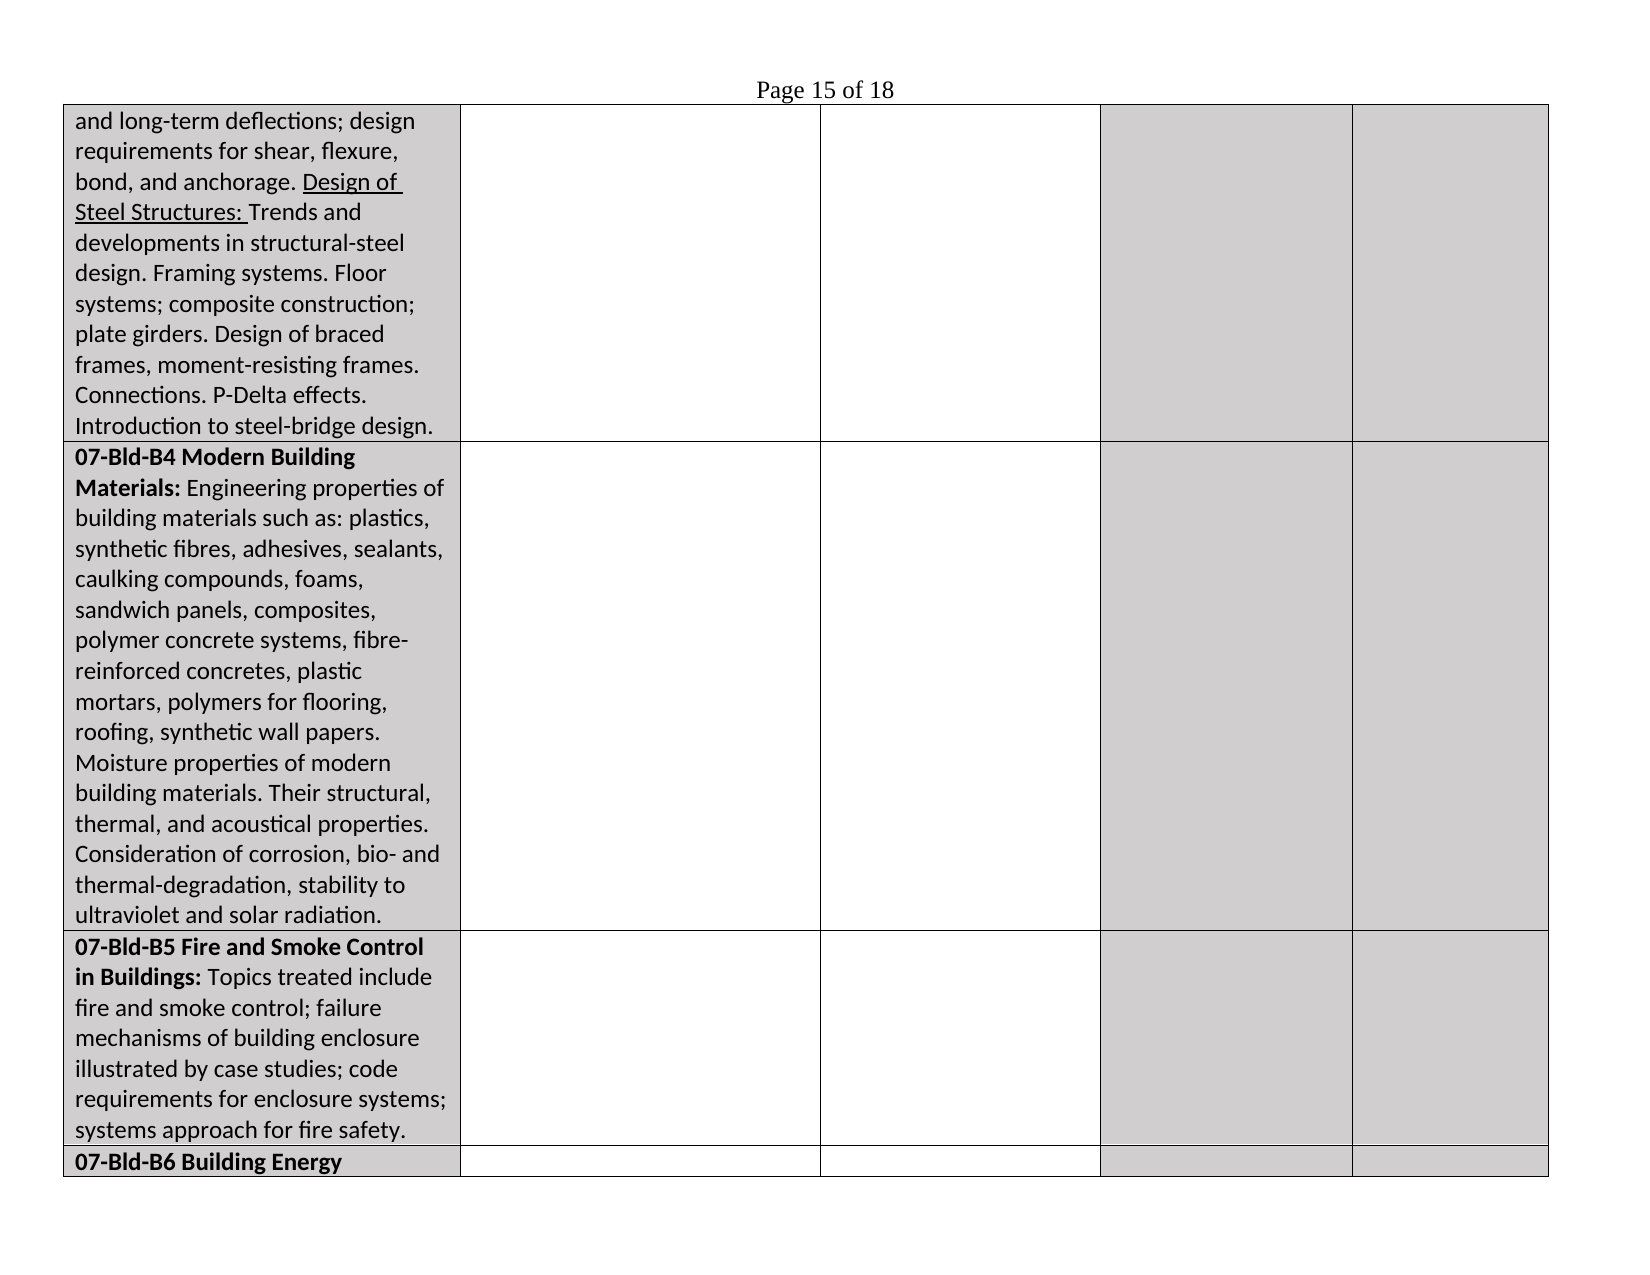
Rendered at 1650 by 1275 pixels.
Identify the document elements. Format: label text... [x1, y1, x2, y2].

table_cell [821, 1146, 1100, 1176]
table_cell 07-Bld-B5 Fire and Smoke Control in Buildings: Topics treated include fire and smoke control; failure mechanisms of building enclosure illustrated by case studies; code requirements for enclosure systems; systems approach for fire safety. [64, 931, 460, 1144]
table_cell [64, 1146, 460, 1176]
table_cell [461, 931, 820, 1144]
table_cell [461, 1146, 820, 1176]
table_cell [1353, 1146, 1548, 1176]
table_cell [821, 105, 1100, 441]
table_cell [1353, 442, 1548, 930]
table_cell [821, 931, 1100, 1144]
table_cell [821, 442, 1100, 930]
table_cell [1101, 105, 1352, 441]
table_cell [1101, 1146, 1352, 1176]
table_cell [64, 105, 460, 441]
table_cell 07-Bld-B4 Modern Building Materials: Engineering properties of building materials such as: plastics, synthetic fibres, adhesives, sealants, caulking compounds, foams, sandwich panels, composites, polymer concrete systems, fibre-reinforced concretes, plastic mortars, polymers for flooring, roofing, synthetic wall papers. Moisture properties of modern building materials. Their structural, thermal, and acoustical properties. Consideration of corrosion, bio- and thermal-degradation, stability to ultraviolet and solar radiation. [64, 442, 460, 930]
table_cell [1353, 931, 1548, 1144]
table_cell [1101, 442, 1352, 930]
table_cell [461, 105, 820, 441]
table_cell [1101, 931, 1352, 1144]
table_cell [461, 442, 820, 930]
table_cell [1353, 105, 1548, 441]
